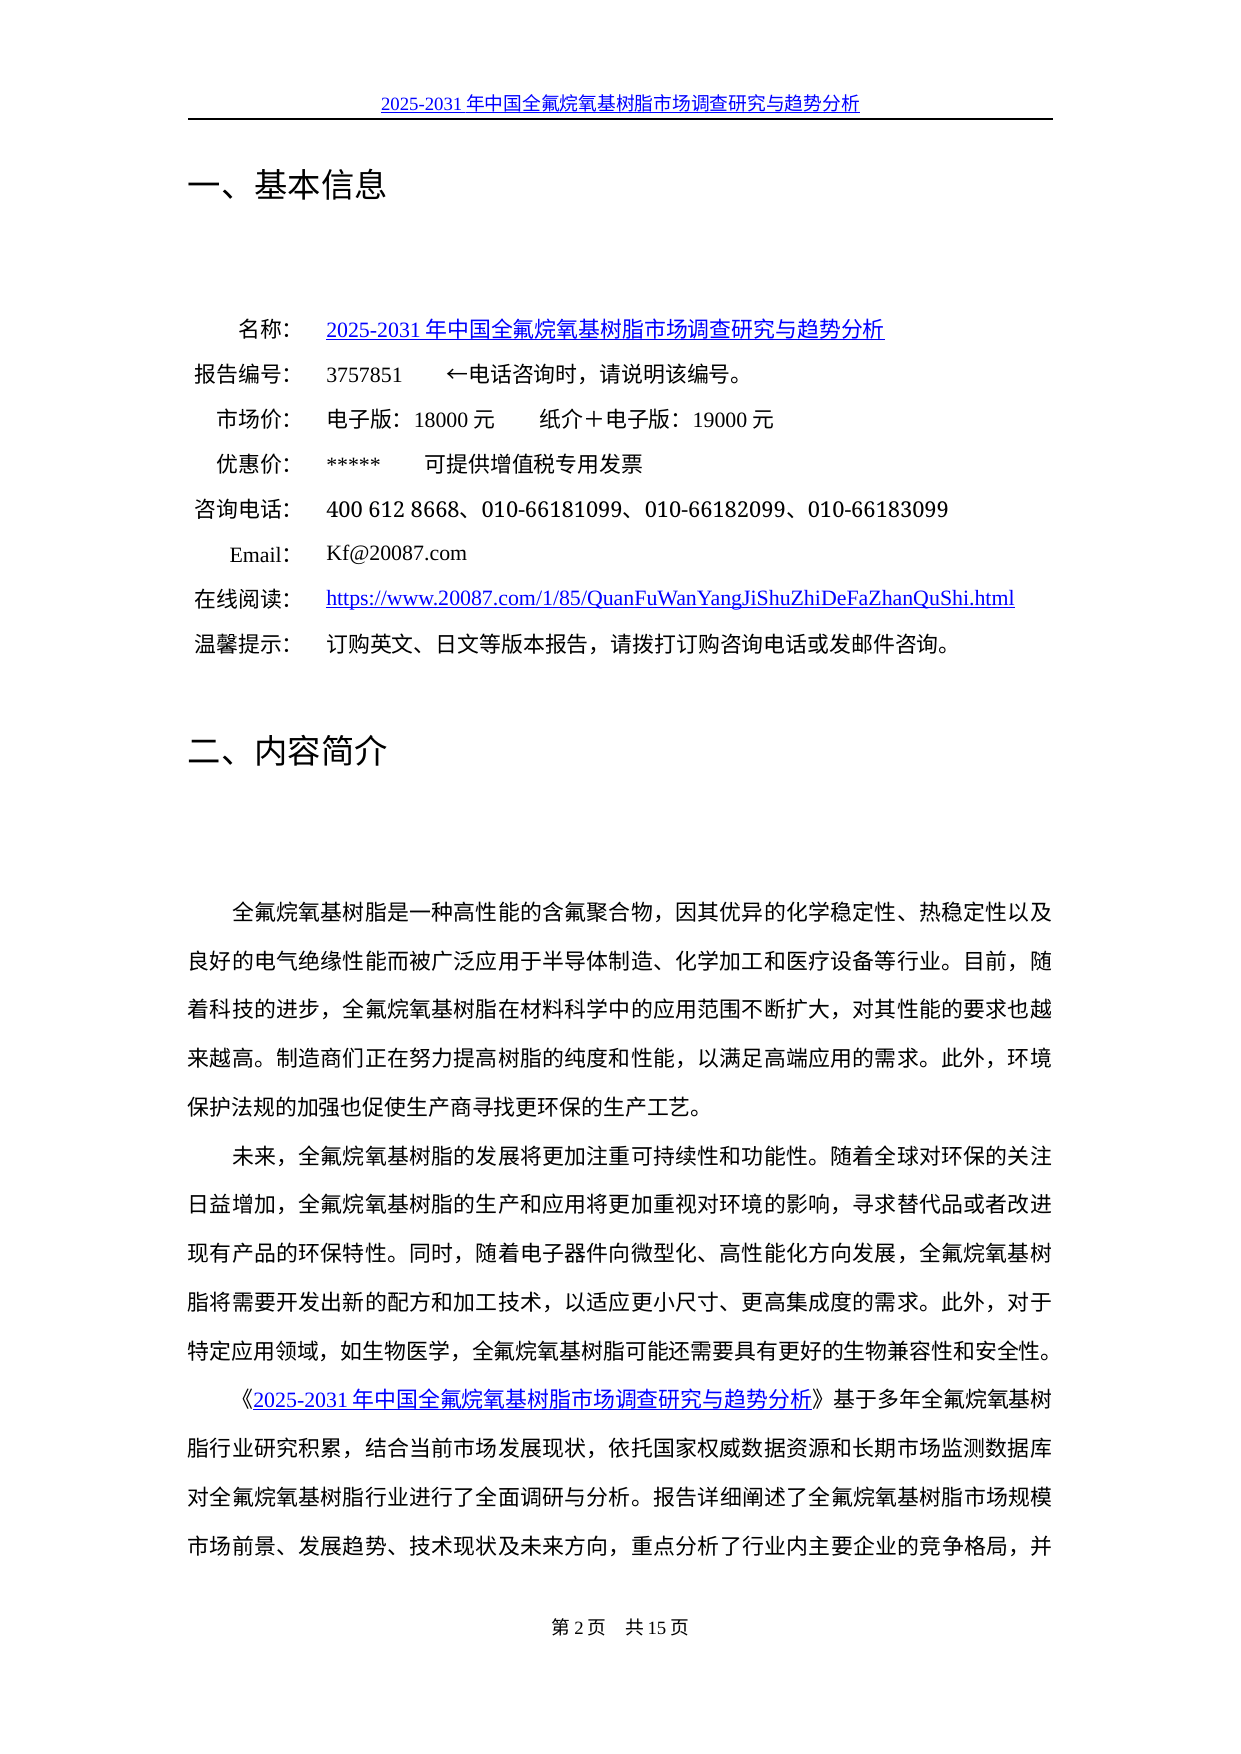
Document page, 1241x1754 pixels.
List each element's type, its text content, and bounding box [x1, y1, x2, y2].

table_cell Email： [167, 537, 315, 582]
table_cell 3757851 ←电话咨询时，请说明该编号。 [315, 357, 1073, 402]
table_cell 咨询电话： [167, 492, 315, 537]
table_header 2025-2031年中国全氟烷氧基树脂市场调查研究与趋势分析 [315, 312, 1073, 357]
table_cell [315, 582, 1073, 627]
table_cell 市场价： [167, 402, 315, 447]
title 二、内容简介 [187, 717, 1053, 782]
table_cell 优惠价： [167, 447, 315, 492]
table_cell 在线阅读： [167, 582, 315, 627]
table_cell 电子版：18000 元 纸介＋电子版：19000 元 [315, 402, 1073, 447]
table_cell 温馨提示： [167, 627, 315, 672]
table_header 名称： [167, 312, 315, 357]
title 一、基本信息 [187, 150, 1053, 215]
table_cell 订购英文、日文等版本报告，请拨打订购咨询电话或发邮件咨询。 [315, 627, 1073, 672]
table_cell 报告编号： [167, 357, 315, 402]
table_cell 400 612 8668、010-66181099、010-66182099、010-66183099 [315, 492, 1073, 537]
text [187, 894, 1053, 1561]
table_cell Kf@20087.com [315, 537, 1073, 582]
table_cell ***** 可提供增值税专用发票 [315, 447, 1073, 492]
